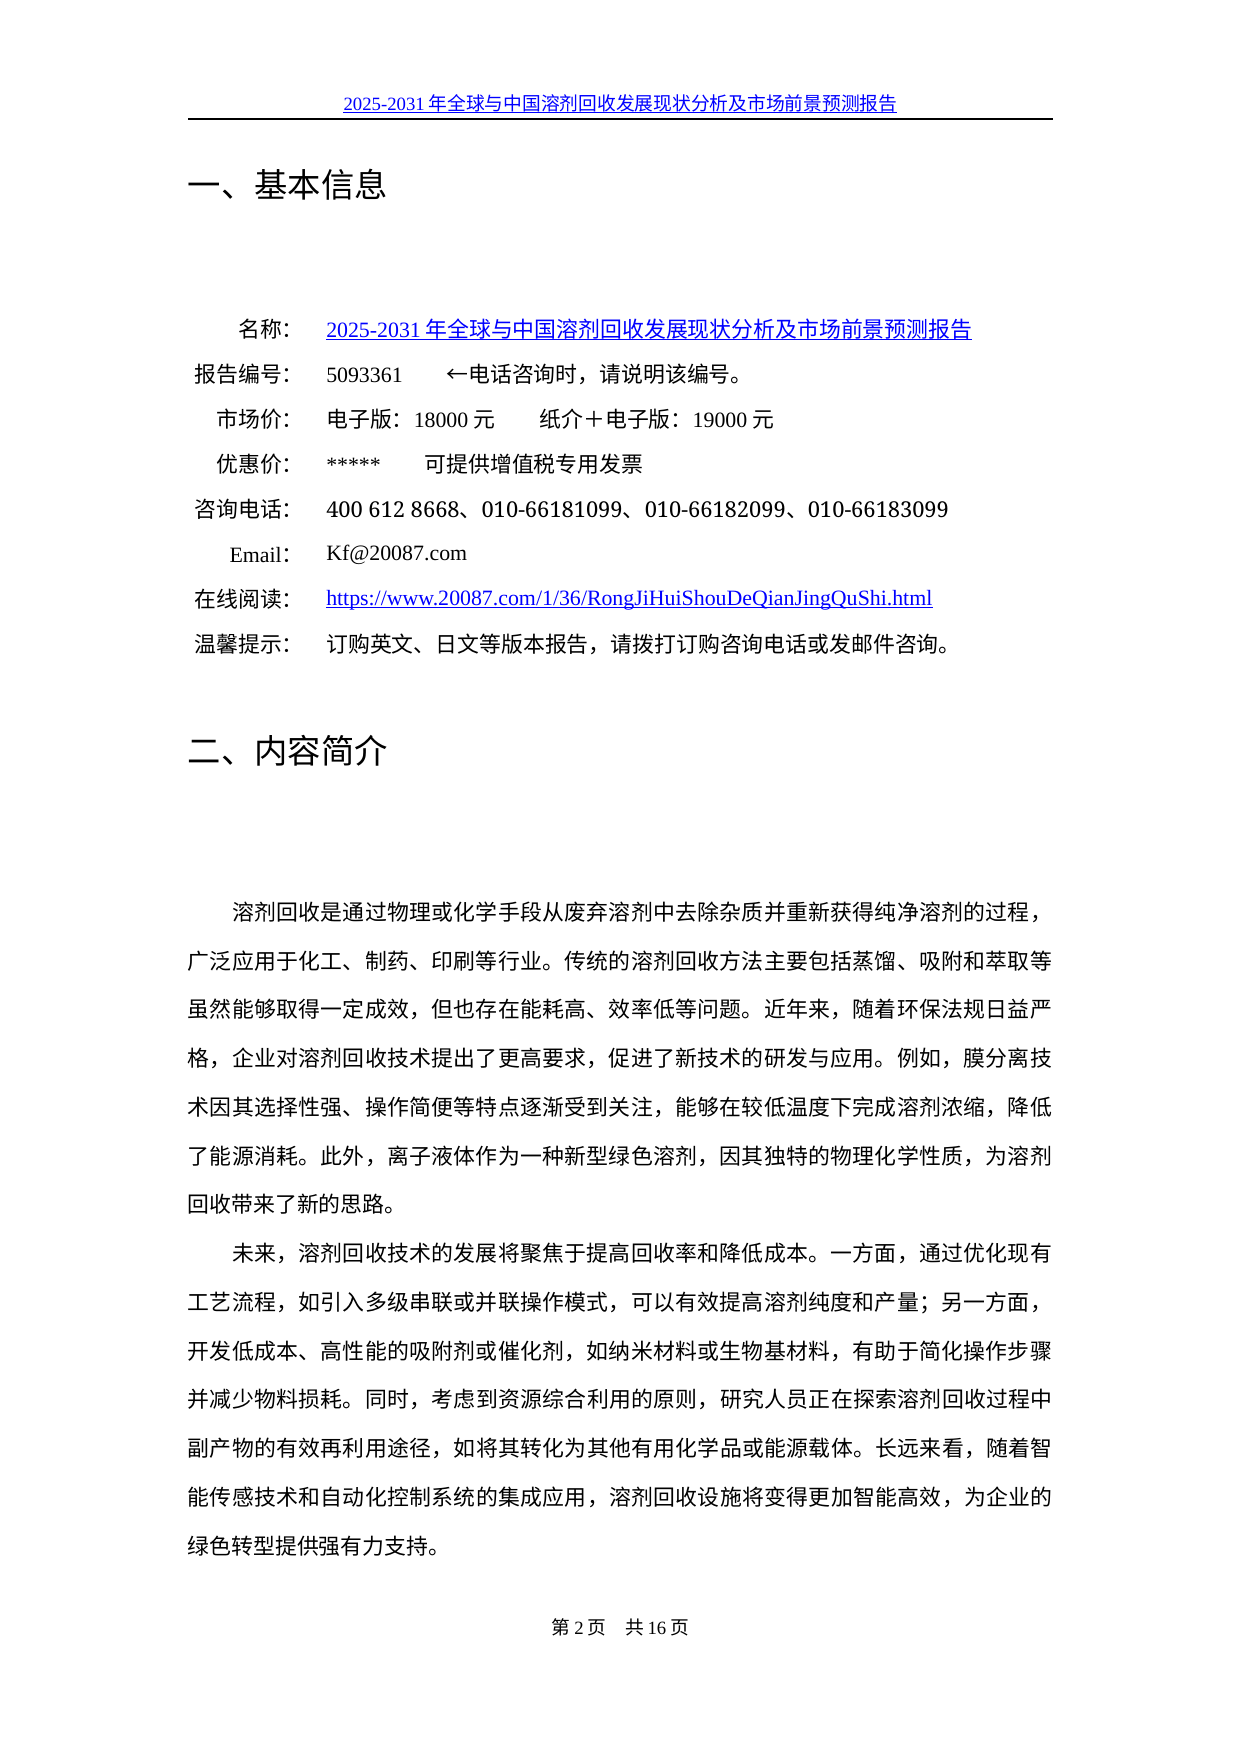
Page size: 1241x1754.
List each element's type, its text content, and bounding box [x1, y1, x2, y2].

table_cell 咨询电话： [167, 492, 315, 537]
table_cell 优惠价： [167, 447, 315, 492]
table_cell [315, 582, 1073, 627]
table_cell 温馨提示： [167, 627, 315, 672]
table_cell 市场价： [167, 402, 315, 447]
table_header 名称： [167, 312, 315, 357]
table_cell 5093361 ←电话咨询时，请说明该编号。 [315, 357, 1073, 402]
table_cell 400 612 8668、010-66181099、010-66182099、010-66183099 [315, 492, 1073, 537]
table_cell 报告编号： [167, 357, 315, 402]
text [187, 894, 1053, 1561]
table_cell Email： [167, 537, 315, 582]
table_cell ***** 可提供增值税专用发票 [315, 447, 1073, 492]
table_cell 电子版：18000 元 纸介＋电子版：19000 元 [315, 402, 1073, 447]
table_cell 订购英文、日文等版本报告，请拨打订购咨询电话或发邮件咨询。 [315, 627, 1073, 672]
table_cell 在线阅读： [167, 582, 315, 627]
title 一、基本信息 [187, 150, 1053, 215]
table_header 2025-2031年全球与中国溶剂回收发展现状分析及市场前景预测报告 [315, 312, 1073, 357]
title 二、内容简介 [187, 717, 1053, 782]
table_cell Kf@20087.com [315, 537, 1073, 582]
